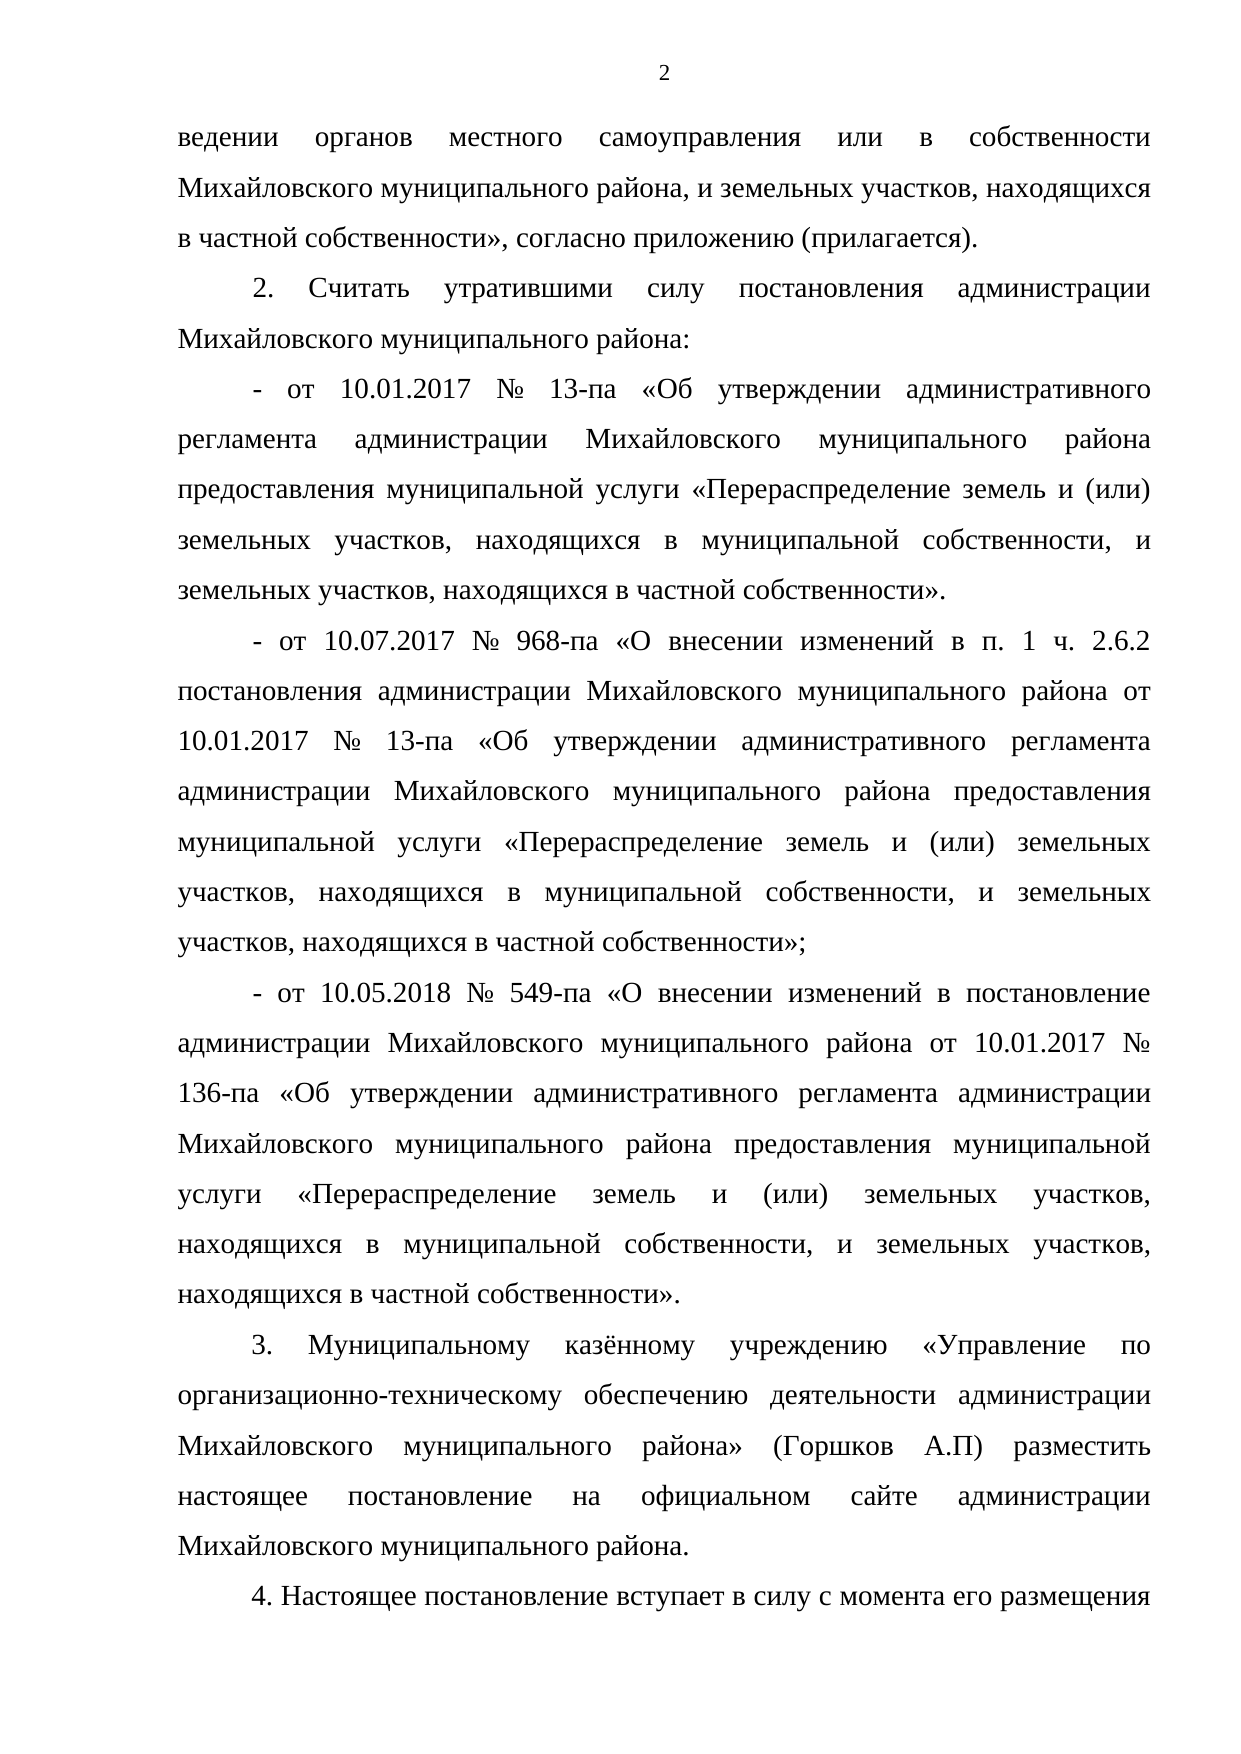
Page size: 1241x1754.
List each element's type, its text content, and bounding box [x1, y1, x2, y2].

text - от 10.01.2017 № 13-па «Об утверждении административного регламента администрации Михайловского муниципального района предоставления муниципальной услуги «Перераспределение земель и (или) земельных участков, находящихся в муниципальной собственности, и земельных участков, находящихся в частной собственности». [177, 371, 1152, 606]
text 2. Считать утратившими силу постановления администрации Михайловского муниципального района: [177, 270, 1152, 354]
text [177, 119, 1152, 254]
text - от 10.05.2018 № 549-па «О внесении изменений в постановление администрации Михайловского муниципального района от 10.01.2017 № 136-па «Об утверждении административного регламента администрации Михайловского муниципального района предоставления муниципальной услуги «Перераспределение земель и (или) земельных участков, находящихся в муниципальной собственности, и земельных участков, находящихся в частной собственности». [177, 975, 1152, 1310]
text 3. Муниципальному казённому учреждению «Управление по организационно-техническому обеспечению деятельности администрации Михайловского муниципального района» (Горшков А.П) разместить настоящее постановление на официальном сайте администрации Михайловского муниципального района. [177, 1327, 1152, 1562]
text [177, 1578, 1152, 1612]
text - от 10.07.2017 № 968-па «О внесении изменений в п. 1 ч. 2.6.2 постановления администрации Михайловского муниципального района от 10.01.2017 № 13-па «Об утверждении административного регламента администрации Михайловского муниципального района предоставления муниципальной услуги «Перераспределение земель и (или) земельных участков, находящихся в муниципальной собственности, и земельных участков, находящихся в частной собственности»; [177, 623, 1152, 958]
